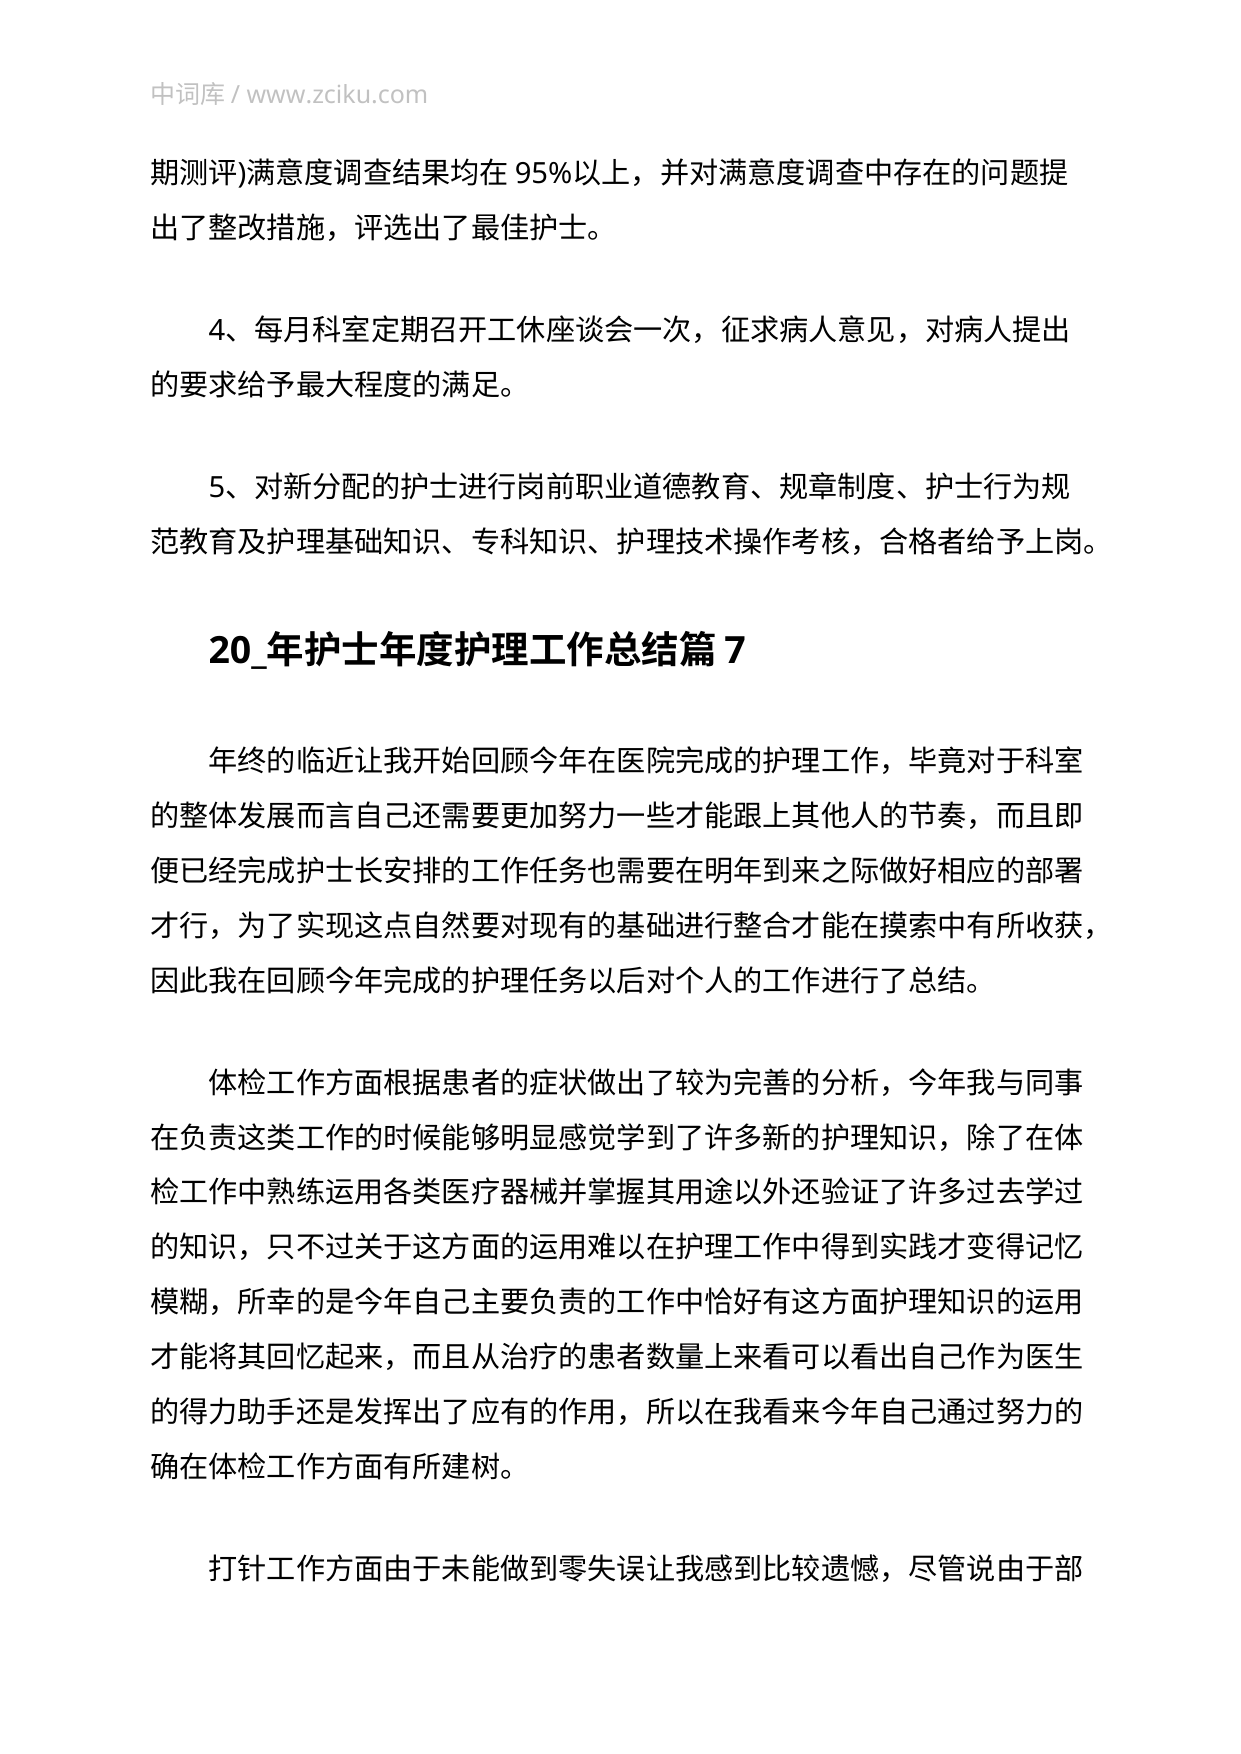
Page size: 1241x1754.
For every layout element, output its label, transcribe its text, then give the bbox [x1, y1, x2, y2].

text 20_年护士年度护理工作总结篇7 [150, 620, 1090, 675]
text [150, 150, 1090, 247]
text 年终的临近让我开始回顾今年在医院完成的护理工作，毕竟对于科室的整体发展而言自己还需要更加努力一些才能跟上其他人的节奏，而且即便已经完成护士长安排的工作任务也需要在明年到来之际做好相应的部署才行，为了实现这点自然要对现有的基础进行整合才能在摸索中有所收获，因此我在回顾今年完成的护理任务以后对个人的工作进行了总结。 [150, 738, 1090, 1000]
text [150, 1545, 1090, 1588]
text 5、对新分配的护士进行岗前职业道德教育、规章制度、护士行为规范教育及护理基础知识、专科知识、护理技术操作考核，合格者给予上岗。 [150, 463, 1090, 561]
text 体检工作方面根据患者的症状做出了较为完善的分析，今年我与同事在负责这类工作的时候能够明显感觉学到了许多新的护理知识，除了在体检工作中熟练运用各类医疗器械并掌握其用途以外还验证了许多过去学过的知识，只不过关于这方面的运用难以在护理工作中得到实践才变得记忆模糊，所幸的是今年自己主要负责的工作中恰好有这方面护理知识的运用才能将其回忆起来，而且从治疗的患者数量上来看可以看出自己作为医生的得力助手还是发挥出了应有的作用，所以在我看来今年自己通过努力的确在体检工作方面有所建树。 [150, 1059, 1090, 1486]
text 4、每月科室定期召开工休座谈会一次，征求病人意见，对病人提出的要求给予最大程度的满足。 [150, 307, 1090, 404]
